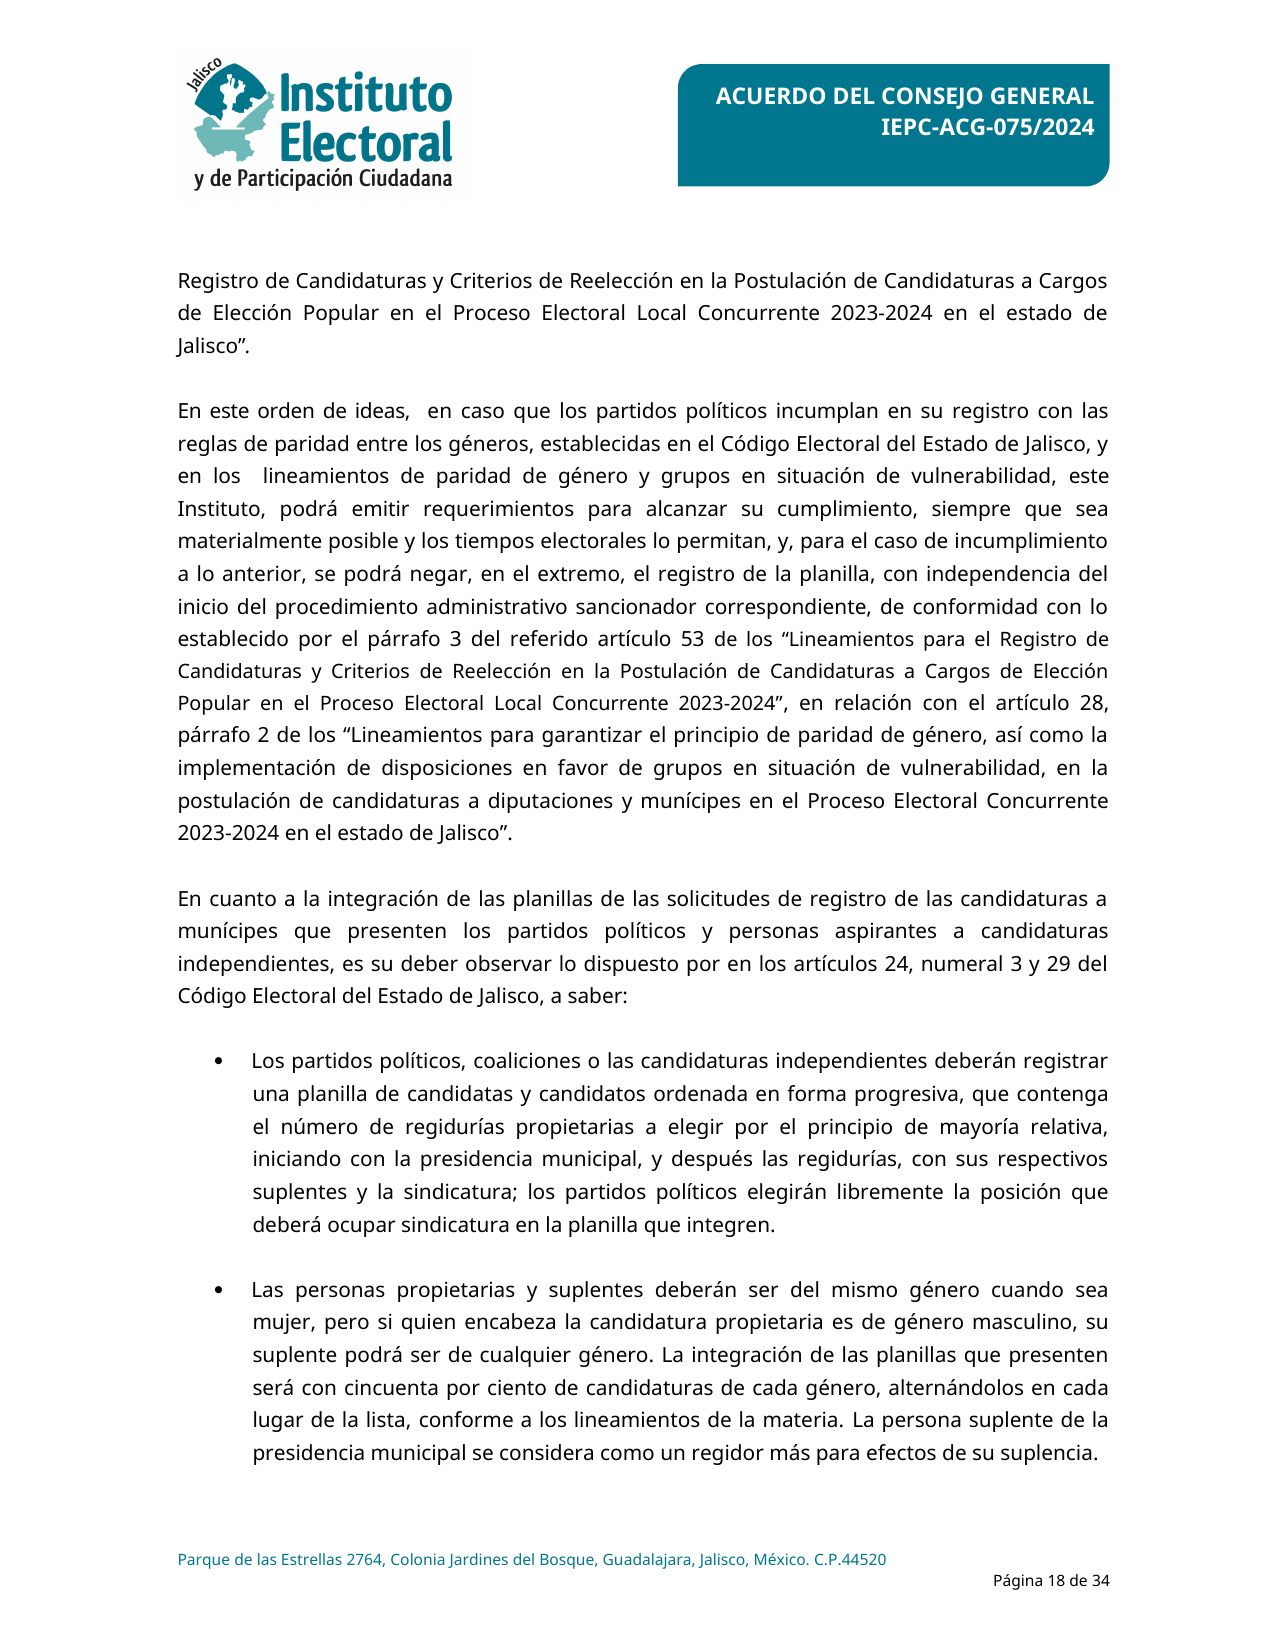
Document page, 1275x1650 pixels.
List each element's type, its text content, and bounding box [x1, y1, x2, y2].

picture [177, 47, 473, 206]
list Los partidos políticos, coaliciones o las candidaturas independientes deberán registrar una planilla de candidatas y candidatos ordenada en forma progresiva, que contenga el número de regidurías propietarias a elegir por el principio de mayoría relativa, iniciando con la presidencia municipal, y después las regidurías, con sus respectivos suplentes y la sindicatura; los partidos políticos elegirán libremente la posición que deberá ocupar sindicatura en la planilla que integren. [215, 1047, 1109, 1238]
text En este orden de ideas, en caso que los partidos políticos incumplan en su registro con las reglas de paridad entre los géneros, establecidas en el Código Electoral del Estado de Jalisco, y en los lineamientos de paridad de género y grupos en situación de vulnerabilidad, este Instituto, podrá emitir requerimientos para alcanzar su cumplimiento, siempre que sea materialmente posible y los tiempos electorales lo permitan, y, para el caso de incumplimiento a lo anterior, se podrá negar, en el extremo, el registro de la planilla, con independencia del inicio del procedimiento administrativo sancionador correspondiente, de conformidad con lo establecido por el párrafo 3 del referido artículo 53 de los “Lineamientos para el Registro de Candidaturas y Criterios de Reelección en la Postulación de Candidaturas a Cargos de Elección Popular en el Proceso Electoral Local Concurrente 2023-2024”, en relación con el artículo 28, párrafo 2 de los “Lineamientos para garantizar el principio de paridad de género, así como la implementación de disposiciones en favor de grupos en situación de vulnerabilidad, en la postulación de candidaturas a diputaciones y munícipes en el Proceso Electoral Concurrente 2023-2024 en el estado de Jalisco”. [177, 396, 1109, 847]
list Las personas propietarias y suplentes deberán ser del mismo género cuando sea mujer, pero si quien encabeza la candidatura propietaria es de género masculino, su suplente podrá ser de cualquier género. La integración de las planillas que presenten será con cincuenta por ciento de candidaturas de cada género, alternándolos en cada lugar de la lista, conforme a los lineamientos de la materia. La persona suplente de la presidencia municipal se considera como un regidor más para efectos de su suplencia. [215, 1275, 1109, 1466]
text En cuanto a la integración de las planillas de las solicitudes de registro de las candidaturas a munícipes que presenten los partidos políticos y personas aspirantes a candidaturas independientes, es su deber observar lo dispuesto por en los artículos 24, numeral 3 y 29 del Código Electoral del Estado de Jalisco, a saber: [177, 884, 1109, 1010]
